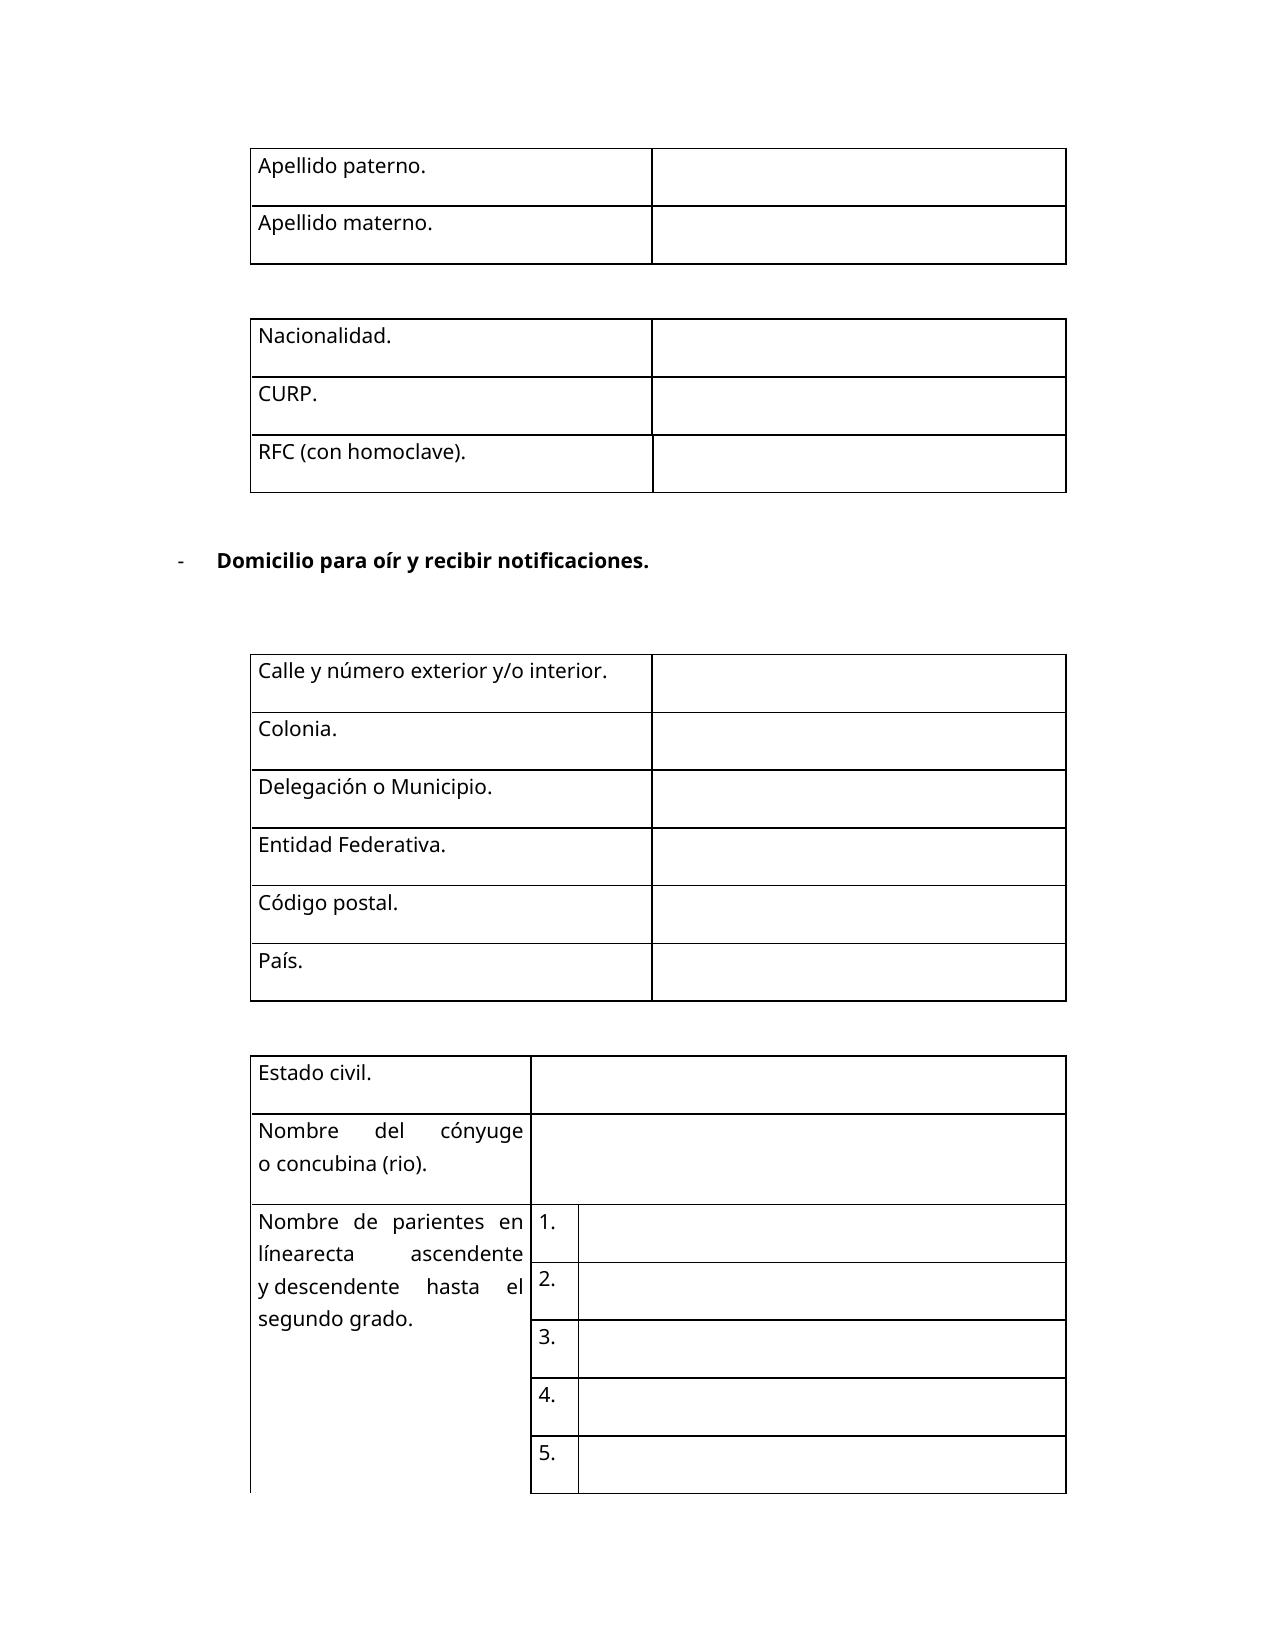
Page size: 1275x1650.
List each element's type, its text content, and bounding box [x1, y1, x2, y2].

table_header Nacionalidad. [251, 320, 651, 376]
table_cell Entidad Federativa. [251, 828, 651, 885]
table_cell RFC (con homoclave). [251, 435, 652, 492]
table_cell [579, 1321, 1065, 1377]
table_cell [653, 149, 1065, 205]
table_cell Nombre de parientes en línearecta ascendente y descendente hasta el segundo grado. [251, 1205, 530, 1493]
table_cell [653, 829, 1065, 885]
table_cell Nombre del cónyuge o concubina (rio). [251, 1114, 530, 1204]
table_cell [579, 1379, 1065, 1435]
table_cell CURP. [251, 377, 651, 434]
table_cell [532, 1115, 1065, 1204]
table_cell [653, 207, 1065, 263]
table_cell 1. [532, 1205, 578, 1261]
table_cell [654, 436, 1065, 492]
table_cell Apellido paterno. [251, 149, 651, 205]
table_cell País. [251, 944, 651, 1000]
table_cell Código postal. [251, 886, 651, 943]
table_cell [653, 713, 1065, 769]
table_cell 4. [532, 1379, 578, 1435]
table_header [653, 655, 1065, 711]
table_cell 2. [532, 1263, 578, 1319]
table_cell [579, 1437, 1065, 1493]
table_header Calle y número exterior y/o interior. [251, 655, 651, 711]
table_header Estado civil. [251, 1057, 530, 1113]
table_cell Apellido materno. [251, 206, 651, 263]
text - Domicilio para oír y recibir notificaciones. [177, 547, 1098, 575]
table_cell [653, 378, 1065, 434]
table_cell [653, 886, 1065, 943]
table_header [532, 1057, 1065, 1113]
table_header [653, 320, 1065, 376]
table_cell 5. [532, 1437, 578, 1493]
table_cell Delegación o Municipio. [251, 770, 651, 827]
table_cell [653, 771, 1065, 827]
table_cell [579, 1263, 1065, 1319]
table_cell [653, 944, 1065, 1000]
table_cell [579, 1205, 1065, 1261]
table_cell Colonia. [251, 713, 651, 769]
table_cell 3. [532, 1321, 578, 1377]
